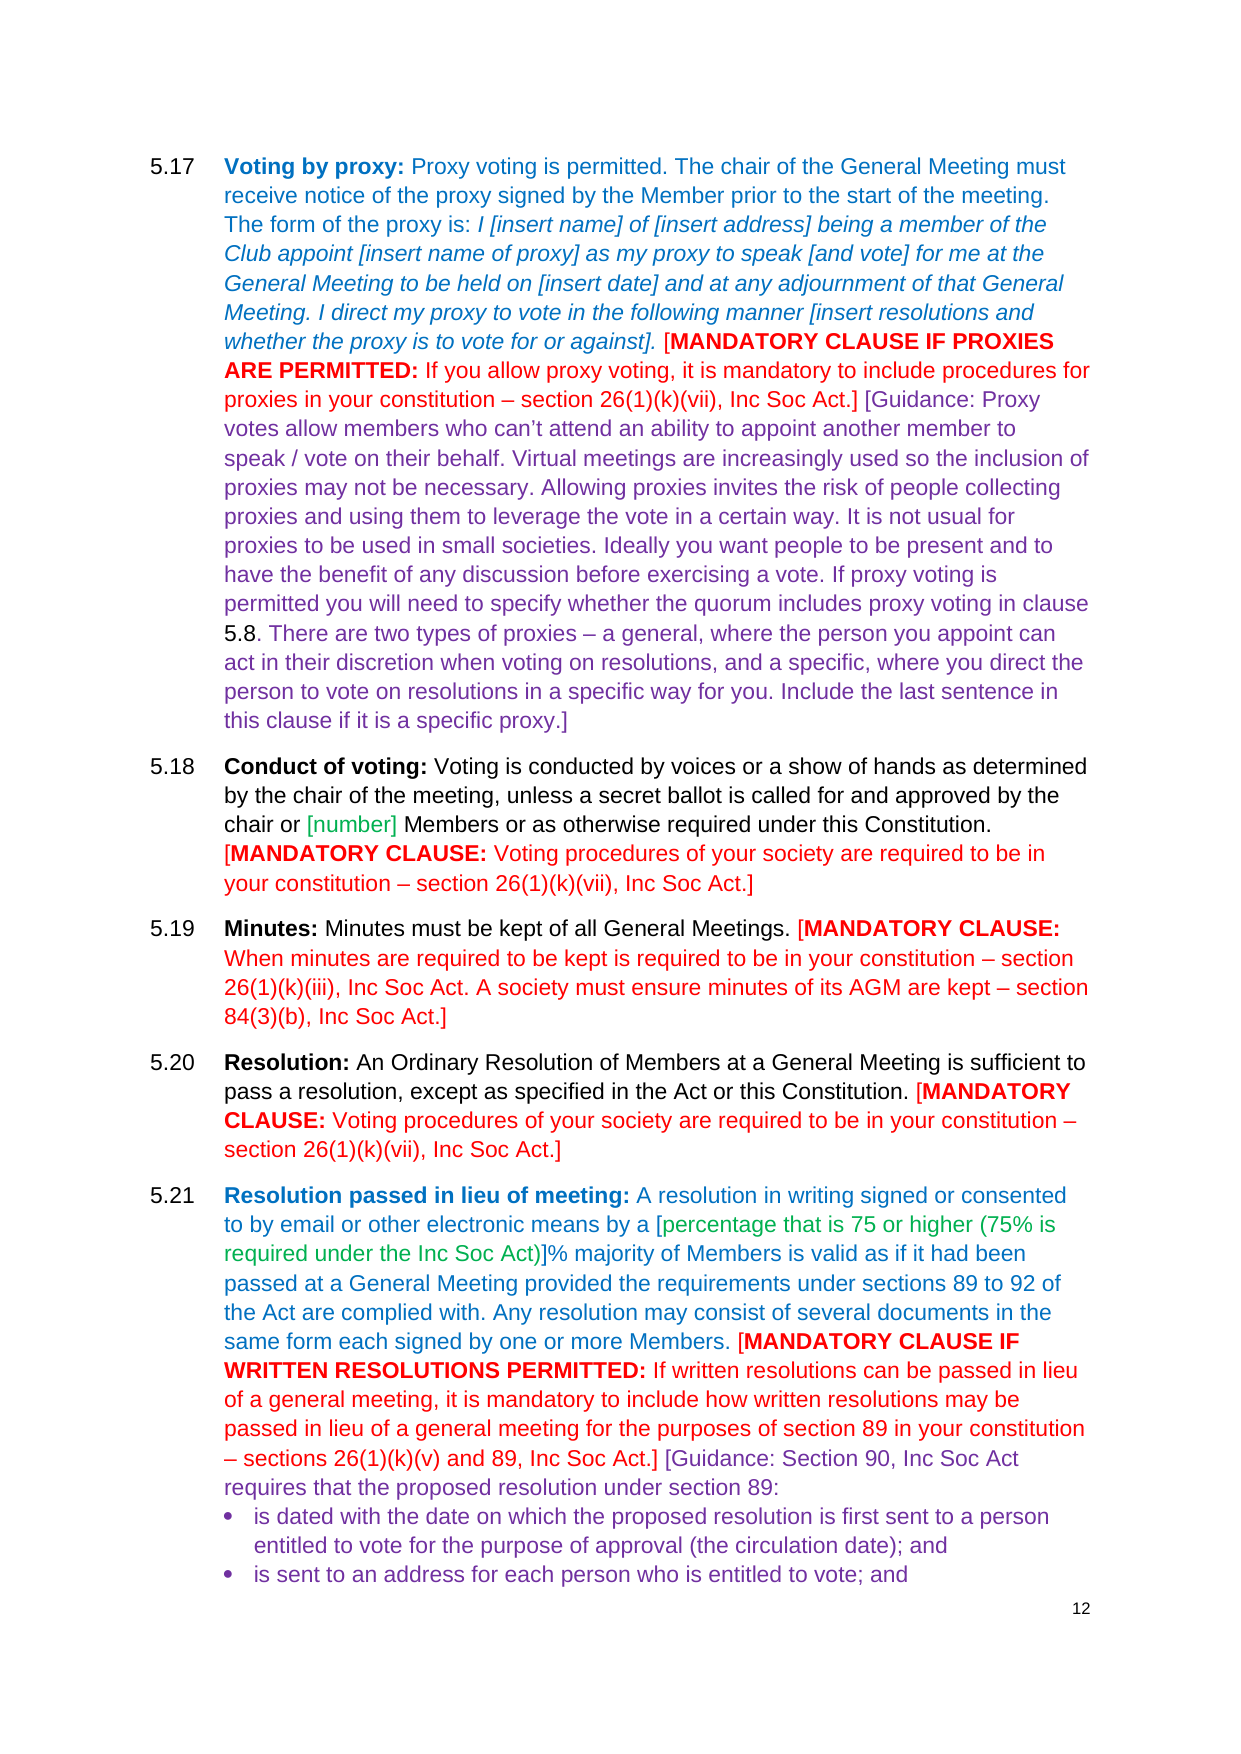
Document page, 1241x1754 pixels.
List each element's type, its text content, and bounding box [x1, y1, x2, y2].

subtitle Resolution: An Ordinary Resolution of Members at a General Meeting is sufficient to pass a resolution, except as specified in the Act or this Constitution. [MANDATORY CLAUSE: Voting procedures of your society are required to be in your constitution – section 26(1)(k)(vii), Inc Soc Act.] [150, 1046, 1090, 1162]
subtitle Voting by proxy: Proxy voting is permitted. The chair of the General Meeting must receive notice of the proxy signed by the Member prior to the start of the meeting. The form of the proxy is: I [insert name] of [insert address] being a member of the Club appoint [insert name of proxy] as my proxy to speak [and vote] for me at the General Meeting to be held on [insert date] and at any adjournment of that General Meeting. I direct my proxy to vote in the following manner [insert resolutions and whether the proxy is to vote for or against]. [MANDATORY CLAUSE IF PROXIES ARE PERMITTED: If you allow proxy voting, it is mandatory to include procedures for proxies in your constitution – section 26(1)(k)(vii), Inc Soc Act.] [Guidance: Proxy votes allow members who can’t attend an ability to appoint another member to speak / vote on their behalf. Virtual meetings are increasingly used so the inclusion of proxies may not be necessary. Allowing proxies invites the risk of people collecting proxies and using them to leverage the vote in a certain way. It is not usual for proxies to be used in small societies. Ideally you want people to be present and to have the benefit of any discussion before exercising a vote. If proxy voting is permitted you will need to specify whether the quorum includes proxy voting in clause 5.8. There are two types of proxies – a general, where the person you appoint can act in their discretion when voting on resolutions, and a specific, where you direct the person to vote on resolutions in a specific way for you. Include the last sentence in this clause if it is a specific proxy.] [150, 150, 1090, 733]
subtitle Resolution passed in lieu of meeting: A resolution in writing signed or consented to by email or other electronic means by a [percentage that is 75 or higher (75% is required under the Inc Soc Act)]% majority of Members is valid as if it had been passed at a General Meeting provided the requirements under sections 89 to 92 of the Act are complied with. Any resolution may consist of several documents in the same form each signed by one or more Members. [MANDATORY CLAUSE IF WRITTEN RESOLUTIONS PERMITTED: If written resolutions can be passed in lieu of a general meeting, it is mandatory to include how written resolutions may be passed in lieu of a general meeting for the purposes of section 89 in your constitution – sections 26(1)(k)(v) and 89, Inc Soc Act.] [Guidance: Section 90, Inc Soc Act requires that the proposed resolution under section 89: [150, 1179, 1090, 1500]
subtitle Minutes: Minutes must be kept of all General Meetings. [MANDATORY CLAUSE: When minutes are required to be kept is required to be in your constitution – section 26(1)(k)(iii), Inc Soc Act. A society must ensure minutes of its AGM are kept – section 84(3)(b), Inc Soc Act.] [150, 912, 1090, 1029]
list is sent to an address for each person who is entitled to vote; and [224, 1558, 1090, 1587]
list is dated with the date on which the proposed resolution is first sent to a person entitled to vote for the purpose of approval (the circulation date); and [224, 1500, 1090, 1558]
subtitle Conduct of voting: Voting is conducted by voices or a show of hands as determined by the chair of the meeting, unless a secret ballot is called for and approved by the chair or [number] Members or as otherwise required under this Constitution. [MANDATORY CLAUSE: Voting procedures of your society are required to be in your constitution – section 26(1)(k)(vii), Inc Soc Act.] [150, 750, 1090, 896]
